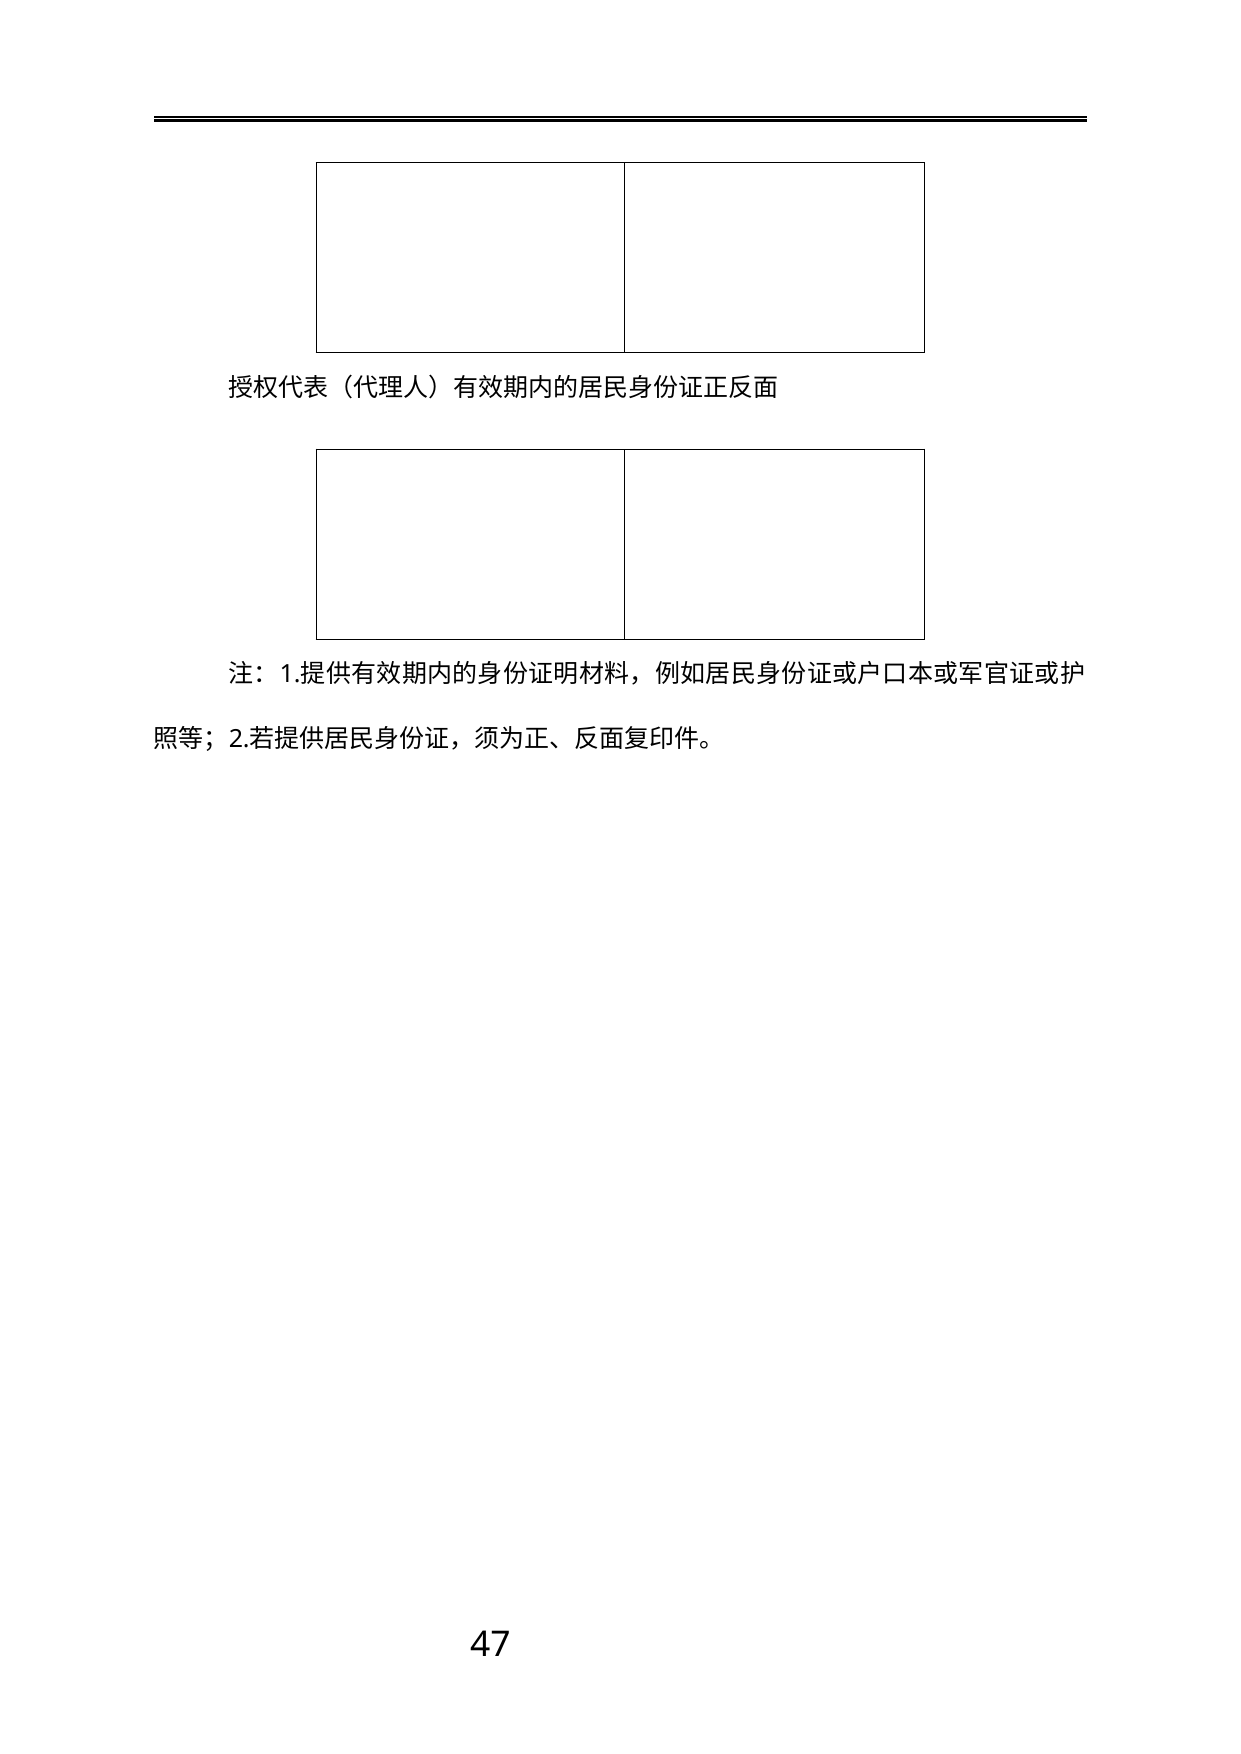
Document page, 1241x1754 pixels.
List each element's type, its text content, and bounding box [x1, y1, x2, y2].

table_header [625, 450, 924, 638]
table_header [317, 450, 624, 638]
table_header [625, 163, 924, 352]
table_header [317, 163, 624, 352]
text 注：1.提供有效期内的身份证明材料，例如居民身份证或户口本或军官证或护照等；2.若提供居民身份证，须为正、反面复印件。 [153, 639, 1087, 769]
text 授权代表（代理人）有效期内的居民身份证正反面 [153, 353, 1087, 418]
